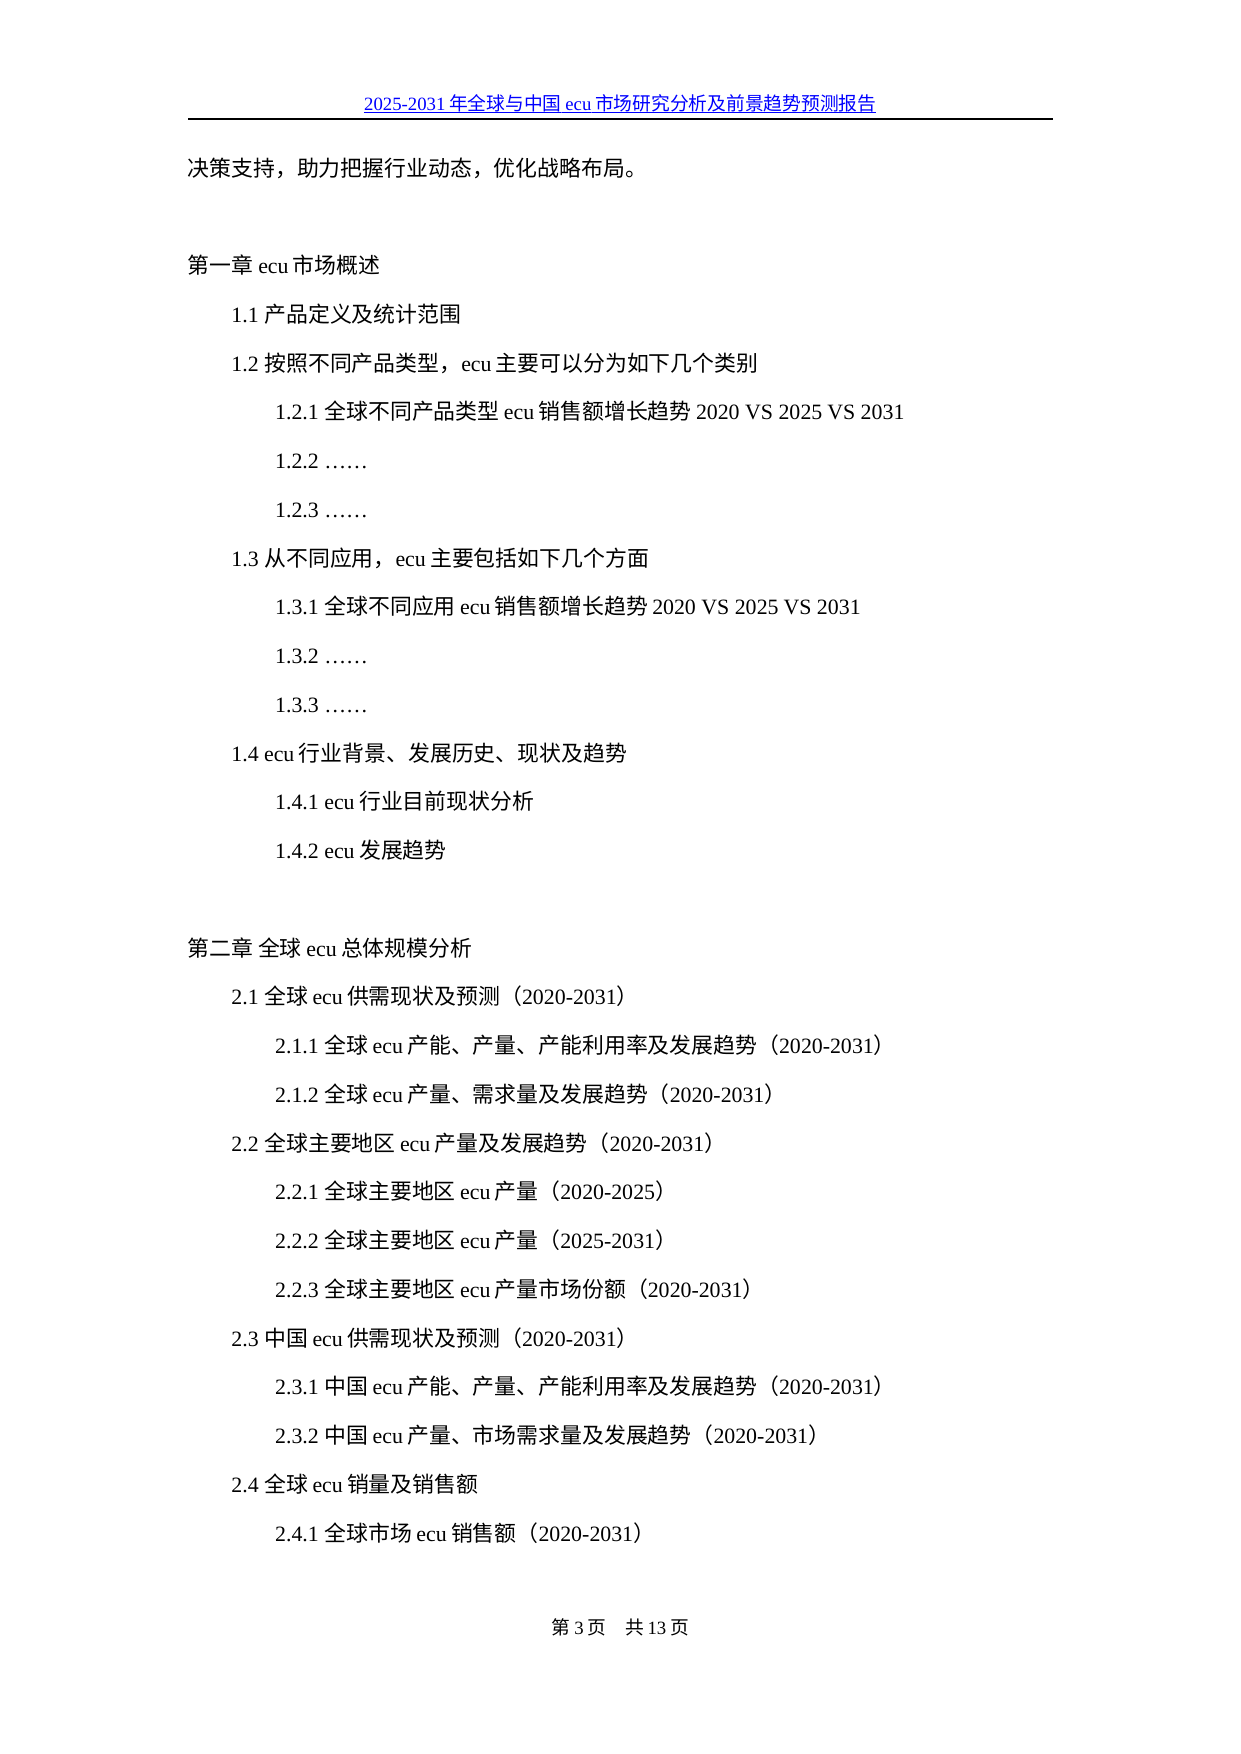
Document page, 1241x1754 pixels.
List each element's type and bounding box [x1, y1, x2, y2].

text [187, 150, 1053, 1548]
